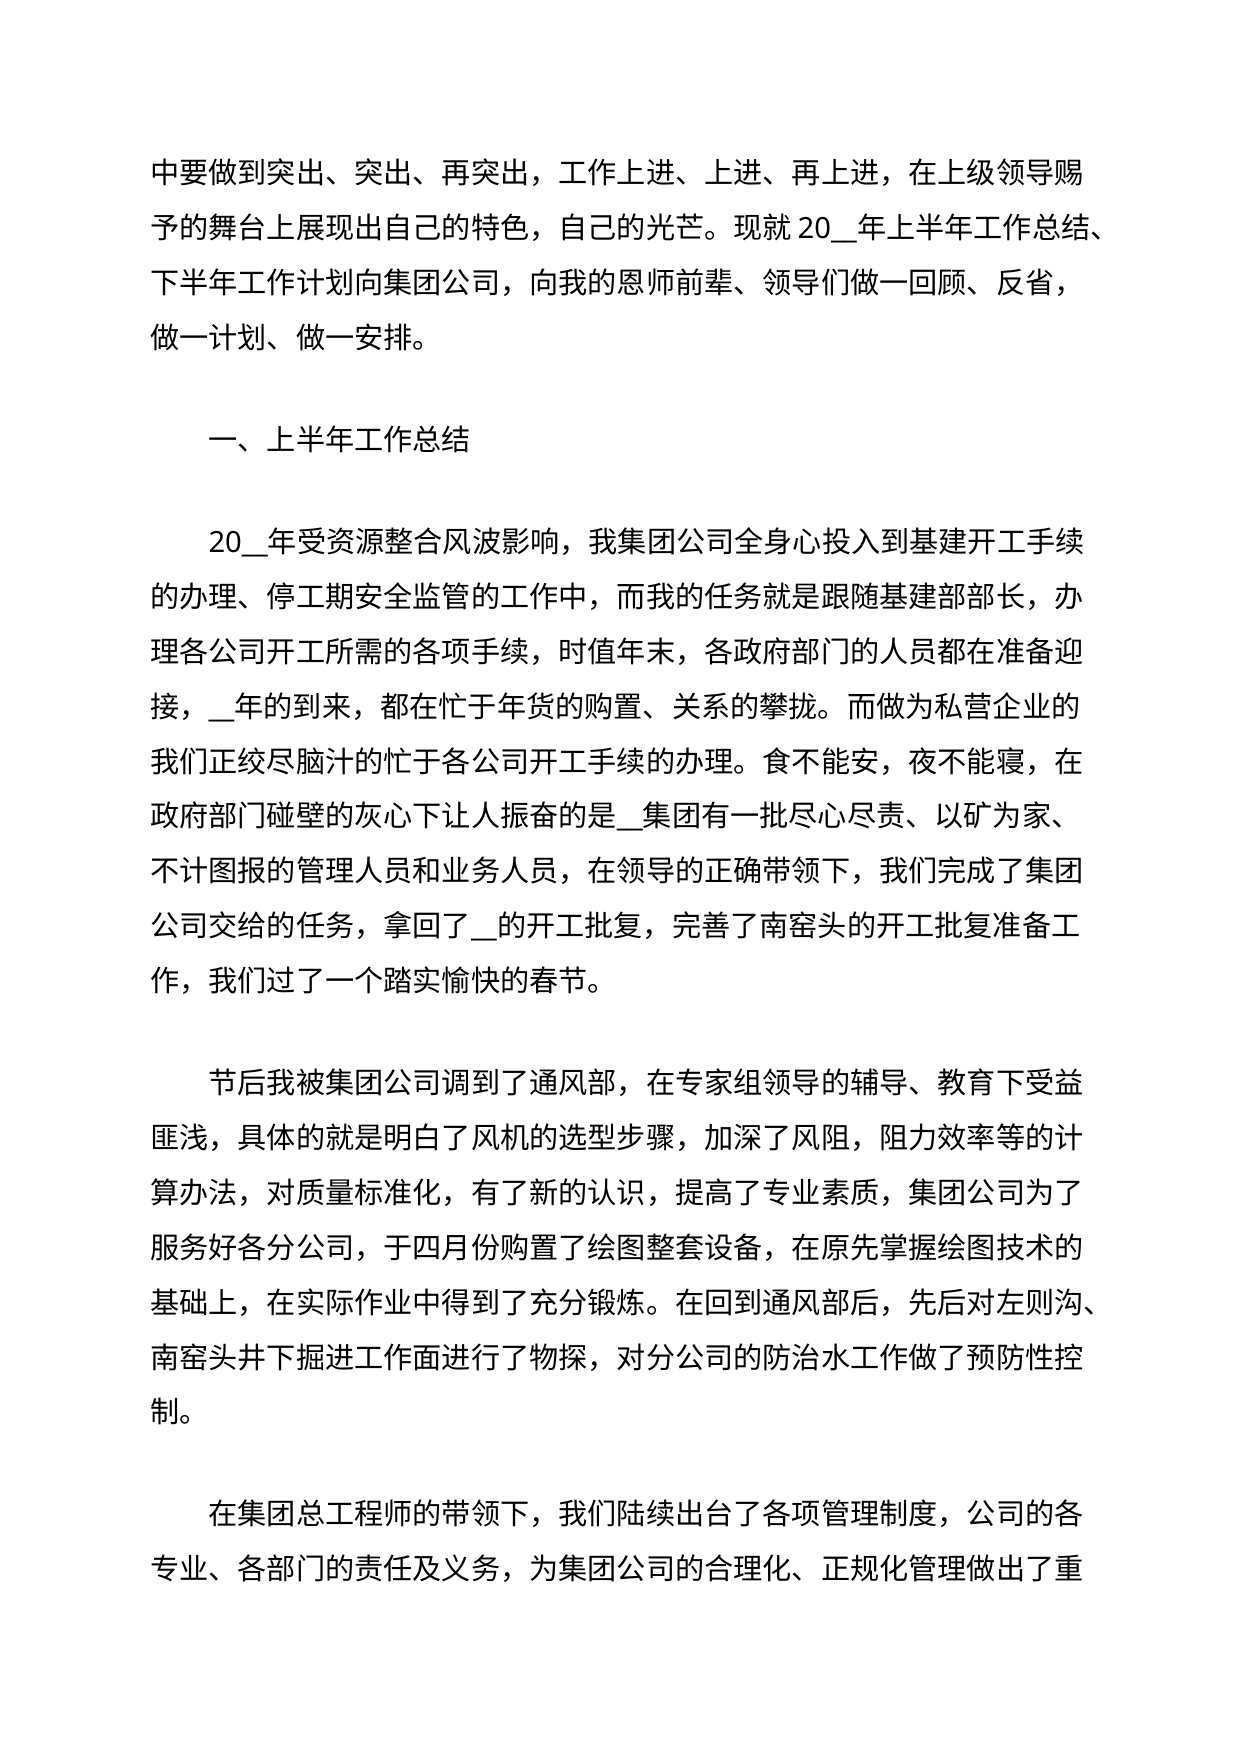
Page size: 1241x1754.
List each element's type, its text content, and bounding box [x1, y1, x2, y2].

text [150, 150, 1090, 357]
text 一、上半年工作总结 [150, 417, 1090, 459]
text 节后我被集团公司调到了通风部，在专家组领导的辅导、教育下受益匪浅，具体的就是明白了风机的选型步骤，加深了风阻，阻力效率等的计算办法，对质量标准化，有了新的认识，提高了专业素质，集团公司为了服务好各分公司，于四月份购置了绘图整套设备，在原先掌握绘图技术的基础上，在实际作业中得到了充分锻炼。在回到通风部后，先后对左则沟、南窑头井下掘进工作面进行了物探，对分公司的防治水工作做了预防性控制。 [150, 1060, 1090, 1431]
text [150, 1491, 1090, 1588]
text 20__年受资源整合风波影响，我集团公司全身心投入到基建开工手续的办理、停工期安全监管的工作中，而我的任务就是跟随基建部部长，办理各公司开工所需的各项手续，时值年末，各政府部门的人员都在准备迎接，__年的到来，都在忙于年货的购置、关系的攀拢。而做为私营企业的我们正绞尽脑汁的忙于各公司开工手续的办理。食不能安，夜不能寝，在政府部门碰壁的灰心下让人振奋的是__集团有一批尽心尽责、以矿为家、不计图报的管理人员和业务人员，在领导的正确带领下，我们完成了集团公司交给的任务，拿回了__的开工批复，完善了南窑头的开工批复准备工作，我们过了一个踏实愉快的春节。 [150, 518, 1090, 1000]
